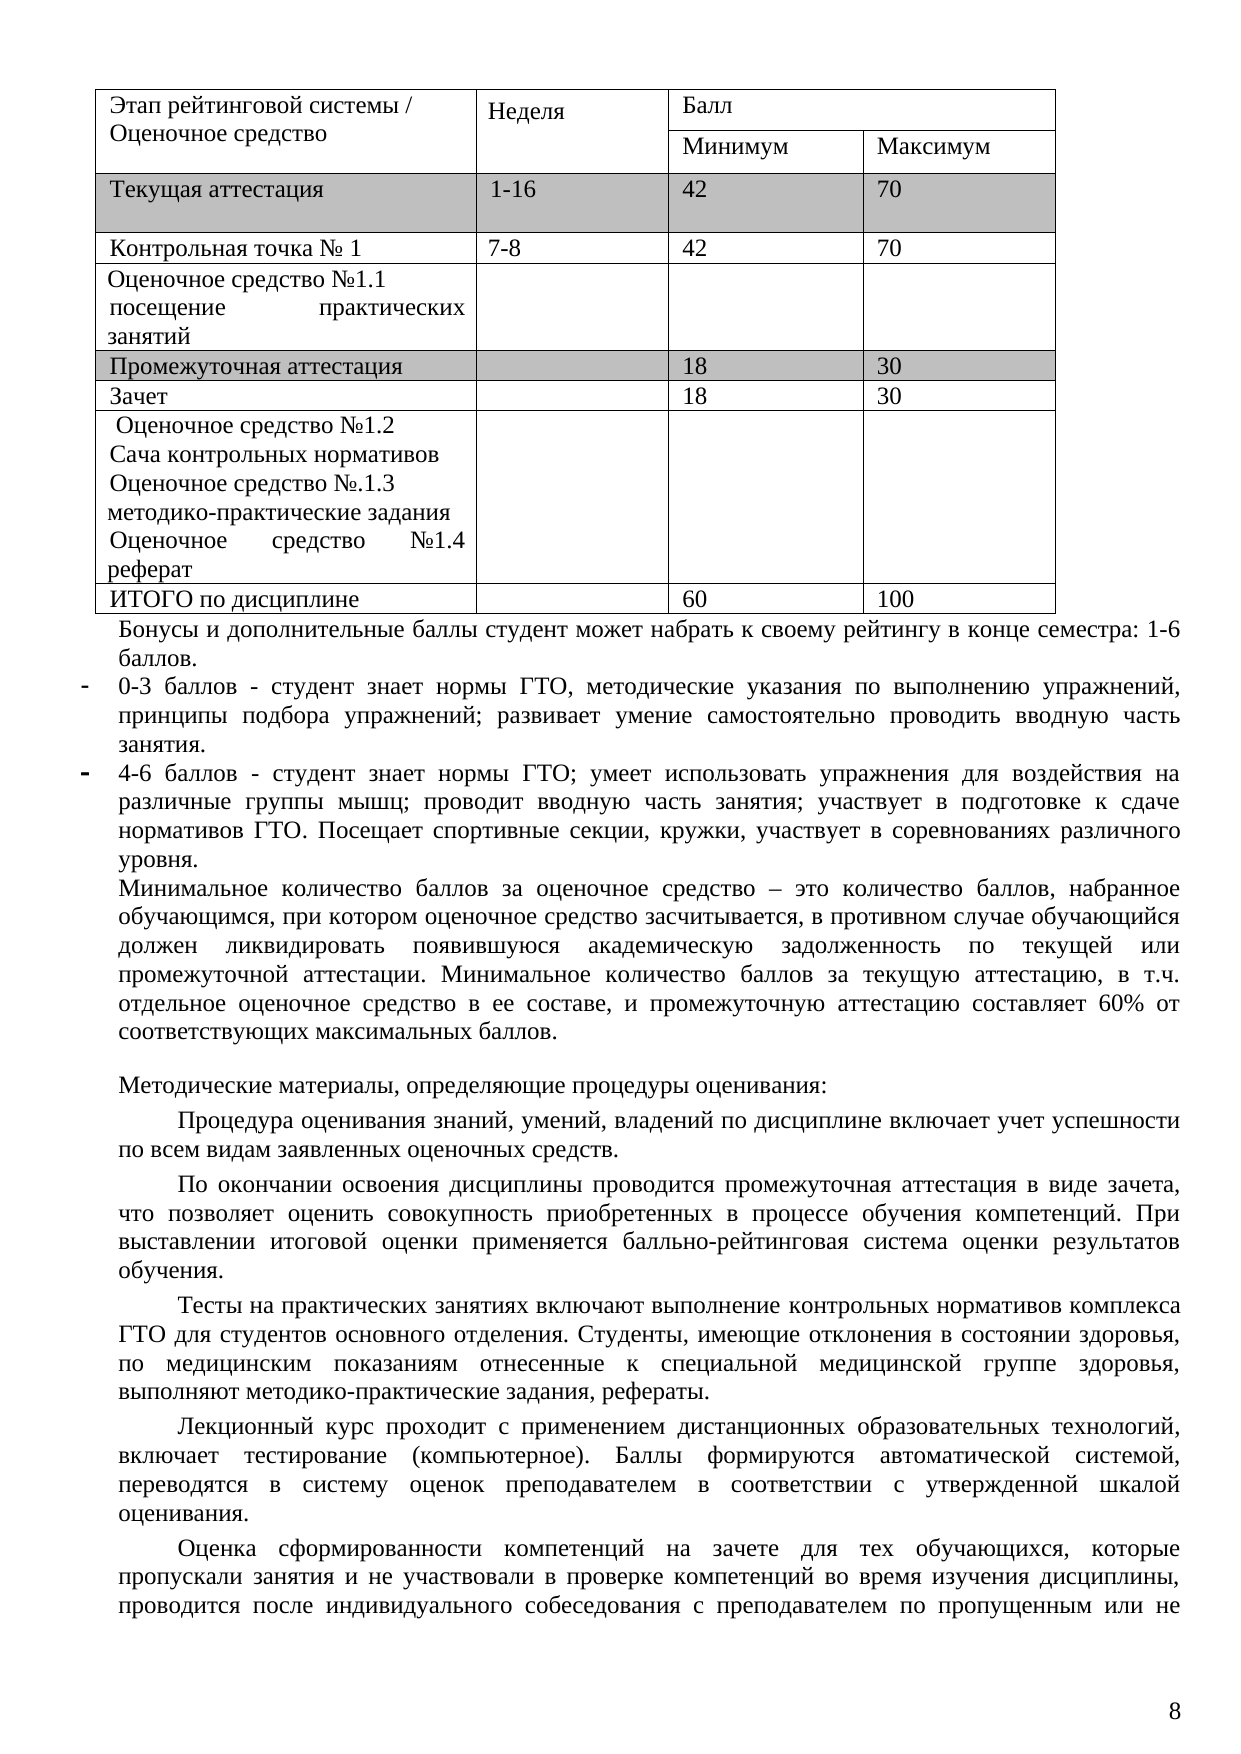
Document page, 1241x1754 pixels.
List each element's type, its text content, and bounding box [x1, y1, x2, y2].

table_cell 30 [864, 381, 1055, 409]
table_cell 18 [669, 381, 863, 409]
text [118, 1533, 1181, 1619]
table_cell 7-8 [477, 233, 668, 263]
table_cell Оценочное средство №1.2 Сача контрольных нормативов Оценочное средство №.1.3 методико-практические задания Оценочное средство №1.4 реферат [96, 411, 476, 583]
table_cell [477, 584, 668, 613]
table_cell 60 [669, 584, 863, 613]
text Процедура оценивания знаний, умений, владений по дисциплине включает учет успешности по всем видам заявленных оценочных средств. [118, 1105, 1181, 1163]
text По окончании освоения дисциплины проводится промежуточная аттестация в виде зачета, что позволяет оценить совокупность приобретенных в процессе обучения компетенций. При выставлении итоговой оценки применяется балльно-рейтинговая система оценки результатов обучения. [118, 1169, 1181, 1284]
table_cell 42 [669, 174, 863, 232]
table_cell Оценочное средство №1.1 посещение практических занятий [96, 264, 476, 350]
table_cell 1-16 [477, 174, 668, 232]
text Методические материалы, определяющие процедуры оценивания: [118, 1070, 1181, 1099]
table_cell 18 [669, 351, 863, 380]
list 0-3 баллов - студент знает нормы ГТО, методические указания по выполнению упражнений, принципы подбора упражнений; развивает умение самостоятельно проводить вводную часть занятия. [81, 671, 1181, 758]
table_cell [669, 411, 863, 583]
table_cell 42 [669, 233, 863, 263]
table_cell [477, 264, 668, 350]
table_cell Контрольная точка № 1 [96, 233, 476, 263]
table_cell [477, 351, 668, 380]
text Тесты на практических занятиях включают выполнение контрольных нормативов комплекса ГТО для студентов основного отделения. Студенты, имеющие отклонения в состоянии здоровья, по медицинским показаниям отнесенные к специальной медицинской группе здоровья, выполняют методико-практические задания, рефераты. [118, 1290, 1181, 1405]
table_cell Промежуточная аттестация [96, 351, 476, 380]
table_cell 100 [864, 584, 1055, 613]
list Бонусы и дополнительные баллы студент может набрать к своему рейтингу в конце семестра: 1-6 баллов. [118, 614, 1181, 671]
table_cell [477, 381, 668, 409]
table_cell [669, 264, 863, 350]
table_cell 70 [864, 233, 1055, 263]
table_cell [864, 411, 1055, 583]
table_cell ИТОГО по дисциплине [96, 584, 476, 613]
text Минимальное количество баллов за оценочное средство – это количество баллов, набранное обучающимся, при котором оценочное средство засчитывается, в противном случае обучающийся должен ликвидировать появившуюся академическую задолженность по текущей или промежуточной аттестации. Минимальное количество баллов за текущую аттестацию, в т.ч. отдельное оценочное средство в ее составе, и промежуточную аттестацию составляет 60% от соответствующих максимальных баллов. [118, 873, 1181, 1045]
table_cell 30 [864, 351, 1055, 380]
table_cell Минимум [669, 131, 863, 173]
table_header Неделя [477, 90, 668, 173]
table_cell Максимум [864, 131, 1055, 173]
table_cell Текущая аттестация [96, 174, 476, 232]
table_header Балл [669, 90, 1055, 130]
list 4-6 баллов - студент знает нормы ГТО; умеет использовать упражнения для воздействия на различные группы мышц; проводит вводную часть занятия; участвует в подготовке к сдаче нормативов ГТО. Посещает спортивные секции, кружки, участвует в соревнованиях различного уровня. [81, 758, 1181, 873]
table_cell Зачет [96, 381, 476, 409]
table_cell [864, 264, 1055, 350]
table_cell [477, 411, 668, 583]
table_cell 70 [864, 174, 1055, 232]
table_header Этап рейтинговой системы / Оценочное средство [96, 90, 476, 173]
text Лекционный курс проходит с применением дистанционных образовательных технологий, включает тестирование (компьютерное). Баллы формируются автоматической системой, переводятся в систему оценок преподавателем в соответствии с утвержденной шкалой оценивания. [118, 1411, 1181, 1526]
